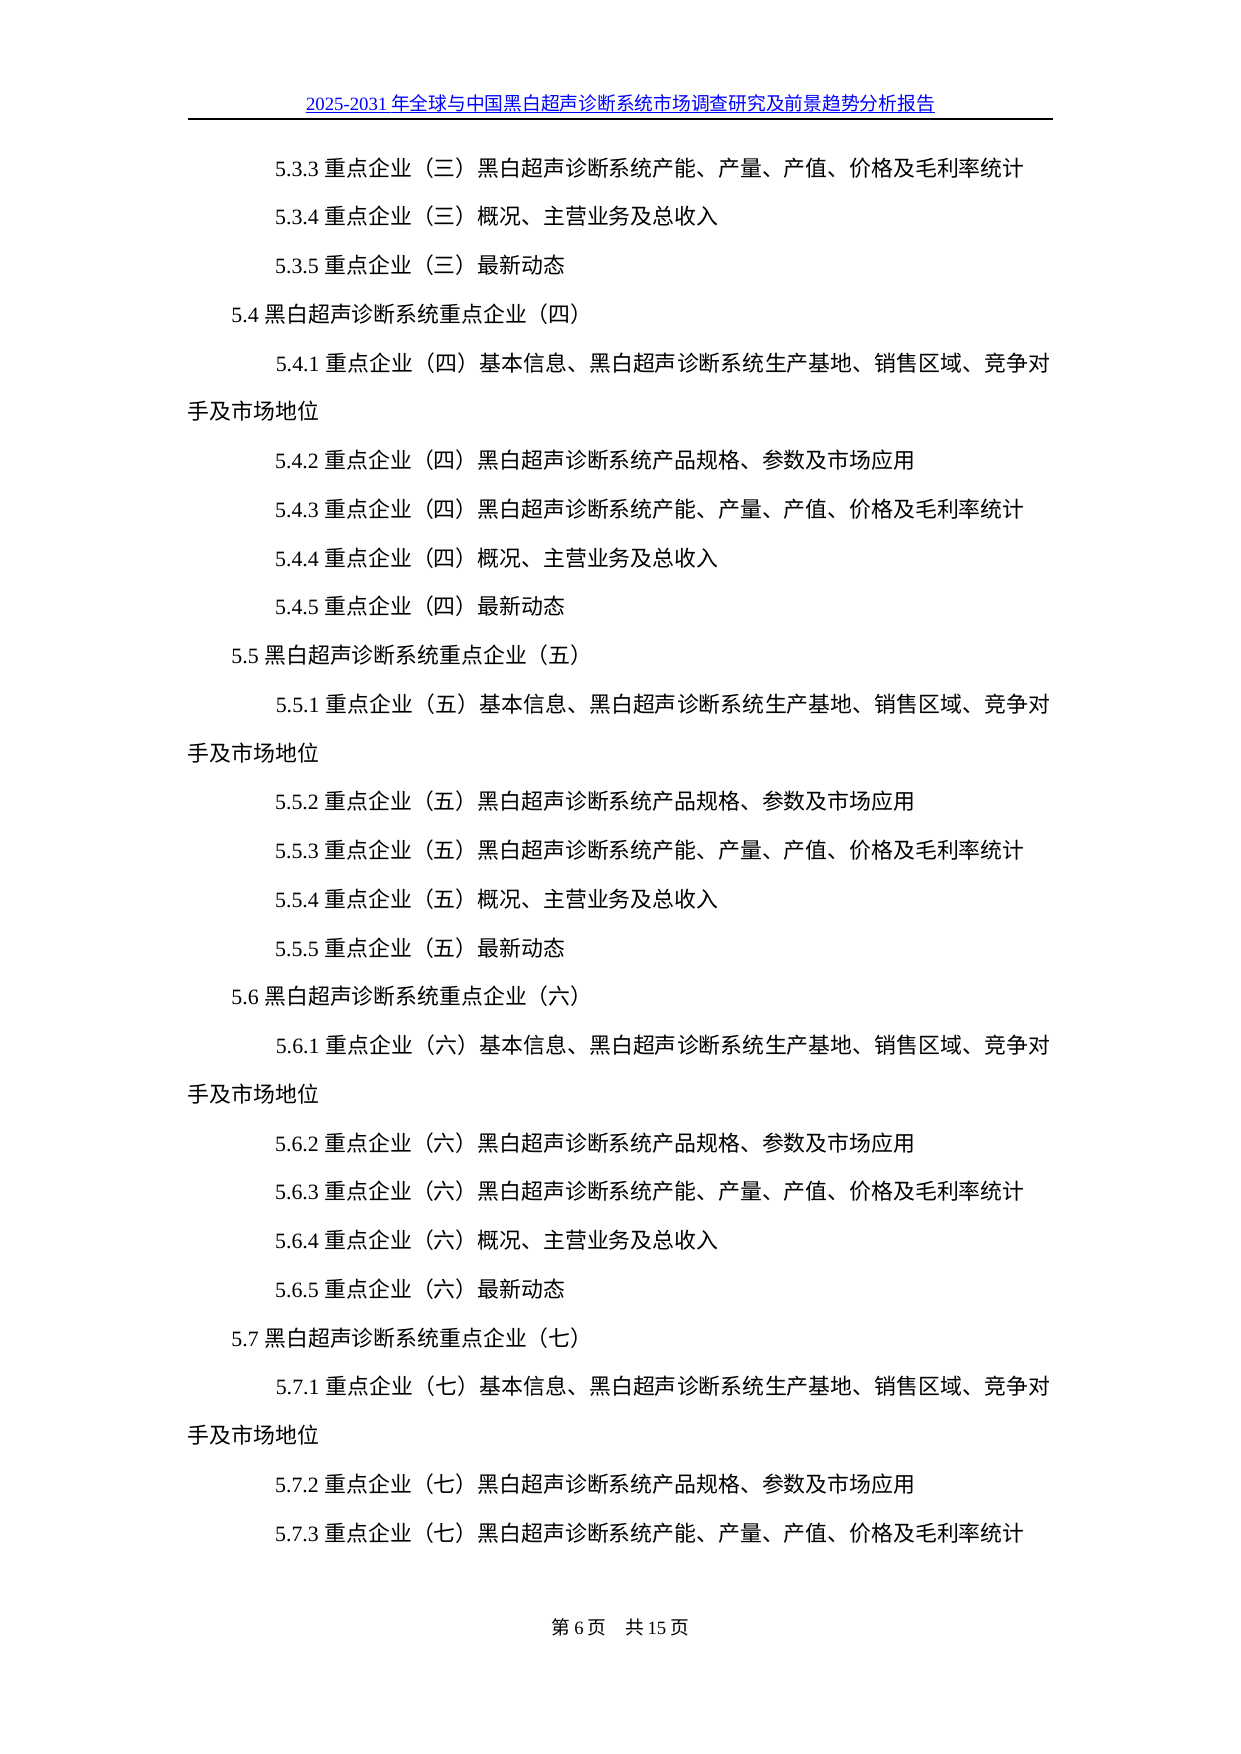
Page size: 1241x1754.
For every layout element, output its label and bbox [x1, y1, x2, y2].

text [187, 150, 1053, 1548]
